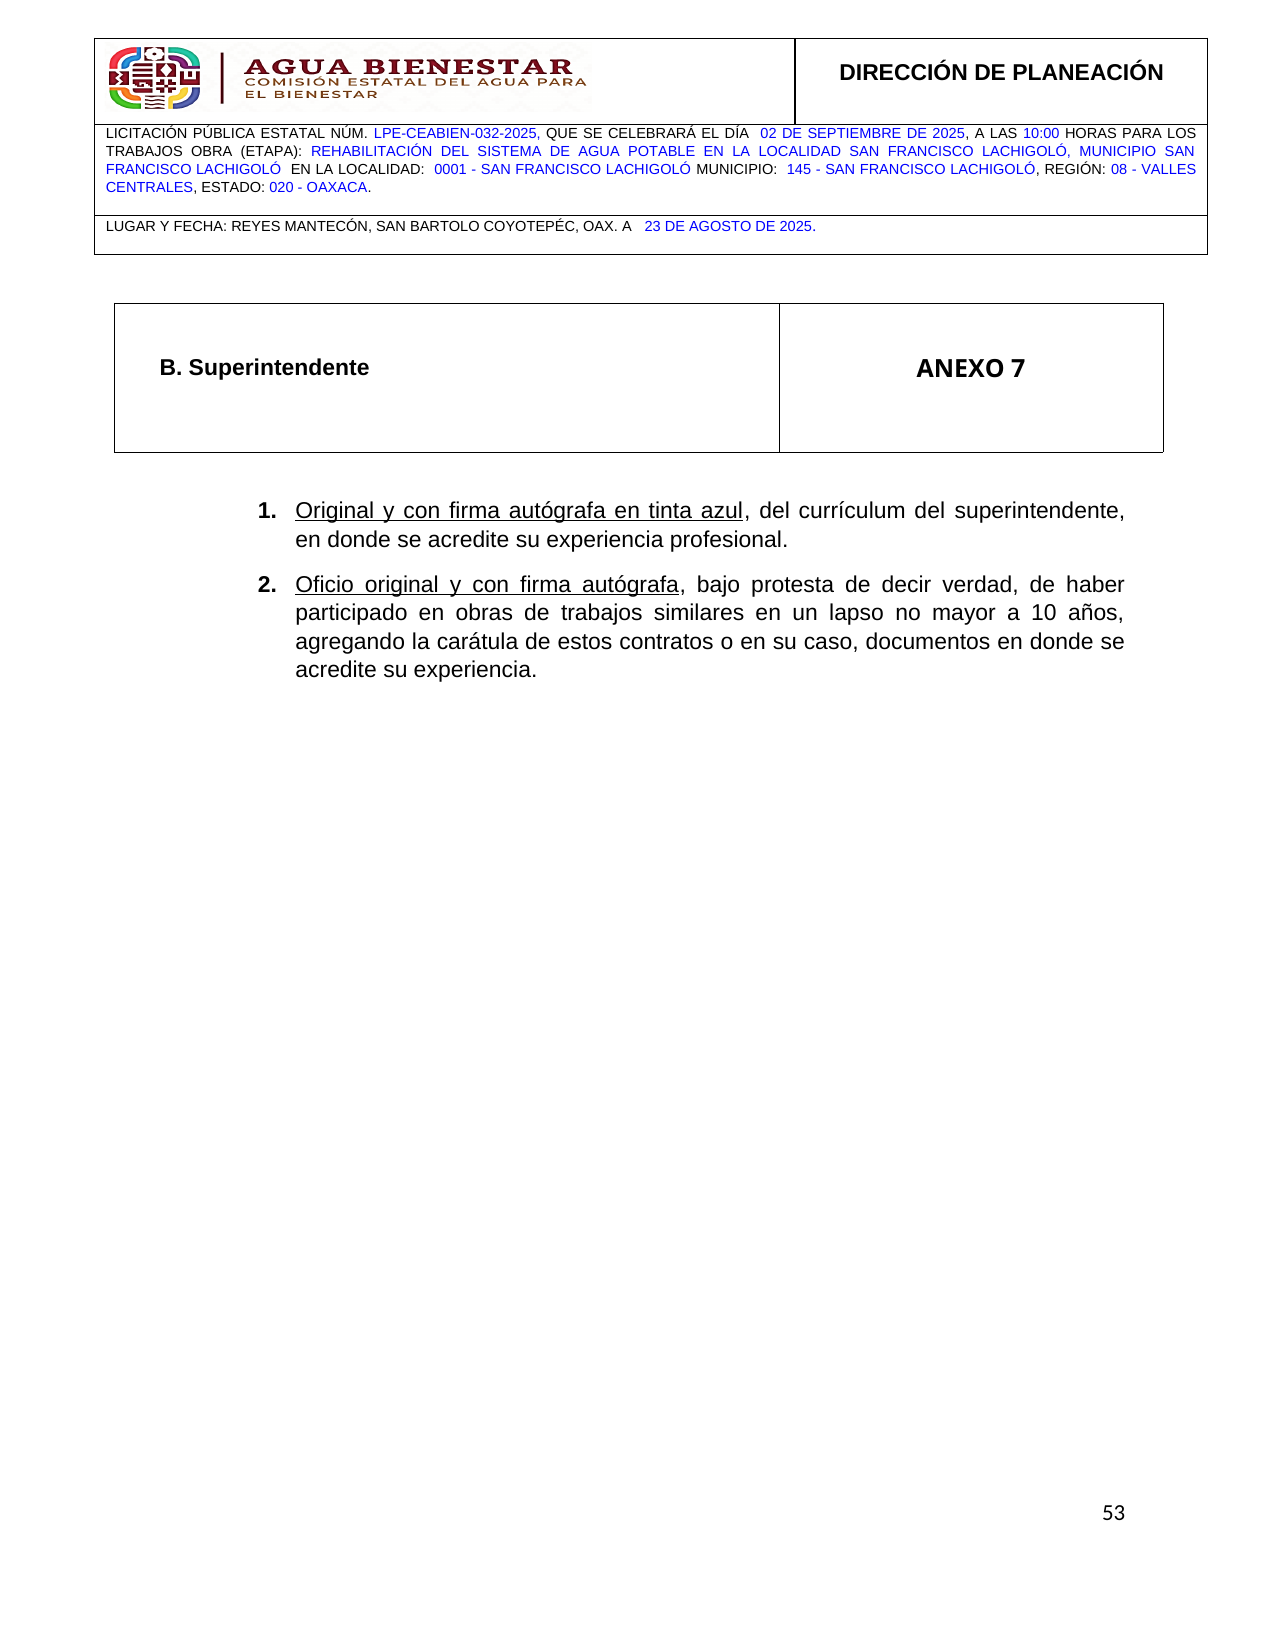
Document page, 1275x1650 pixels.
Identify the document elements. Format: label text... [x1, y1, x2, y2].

table_header B. Superintendente [115, 304, 779, 452]
list Original y con firma autógrafa en tinta azul, del currículum del superintendente, en donde se acredite su experiencia profesional. [258, 497, 1125, 552]
picture [104, 42, 592, 112]
list Oficio original y con firma autógrafa, bajo protesta de decir verdad, de haber participado en obras de trabajos similares en un lapso no mayor a 10 años, agregando la carátula de estos contratos o en su caso, documentos en donde se acredite su experiencia. [258, 597, 1125, 682]
table_header ANEXO 7 [780, 304, 1163, 452]
